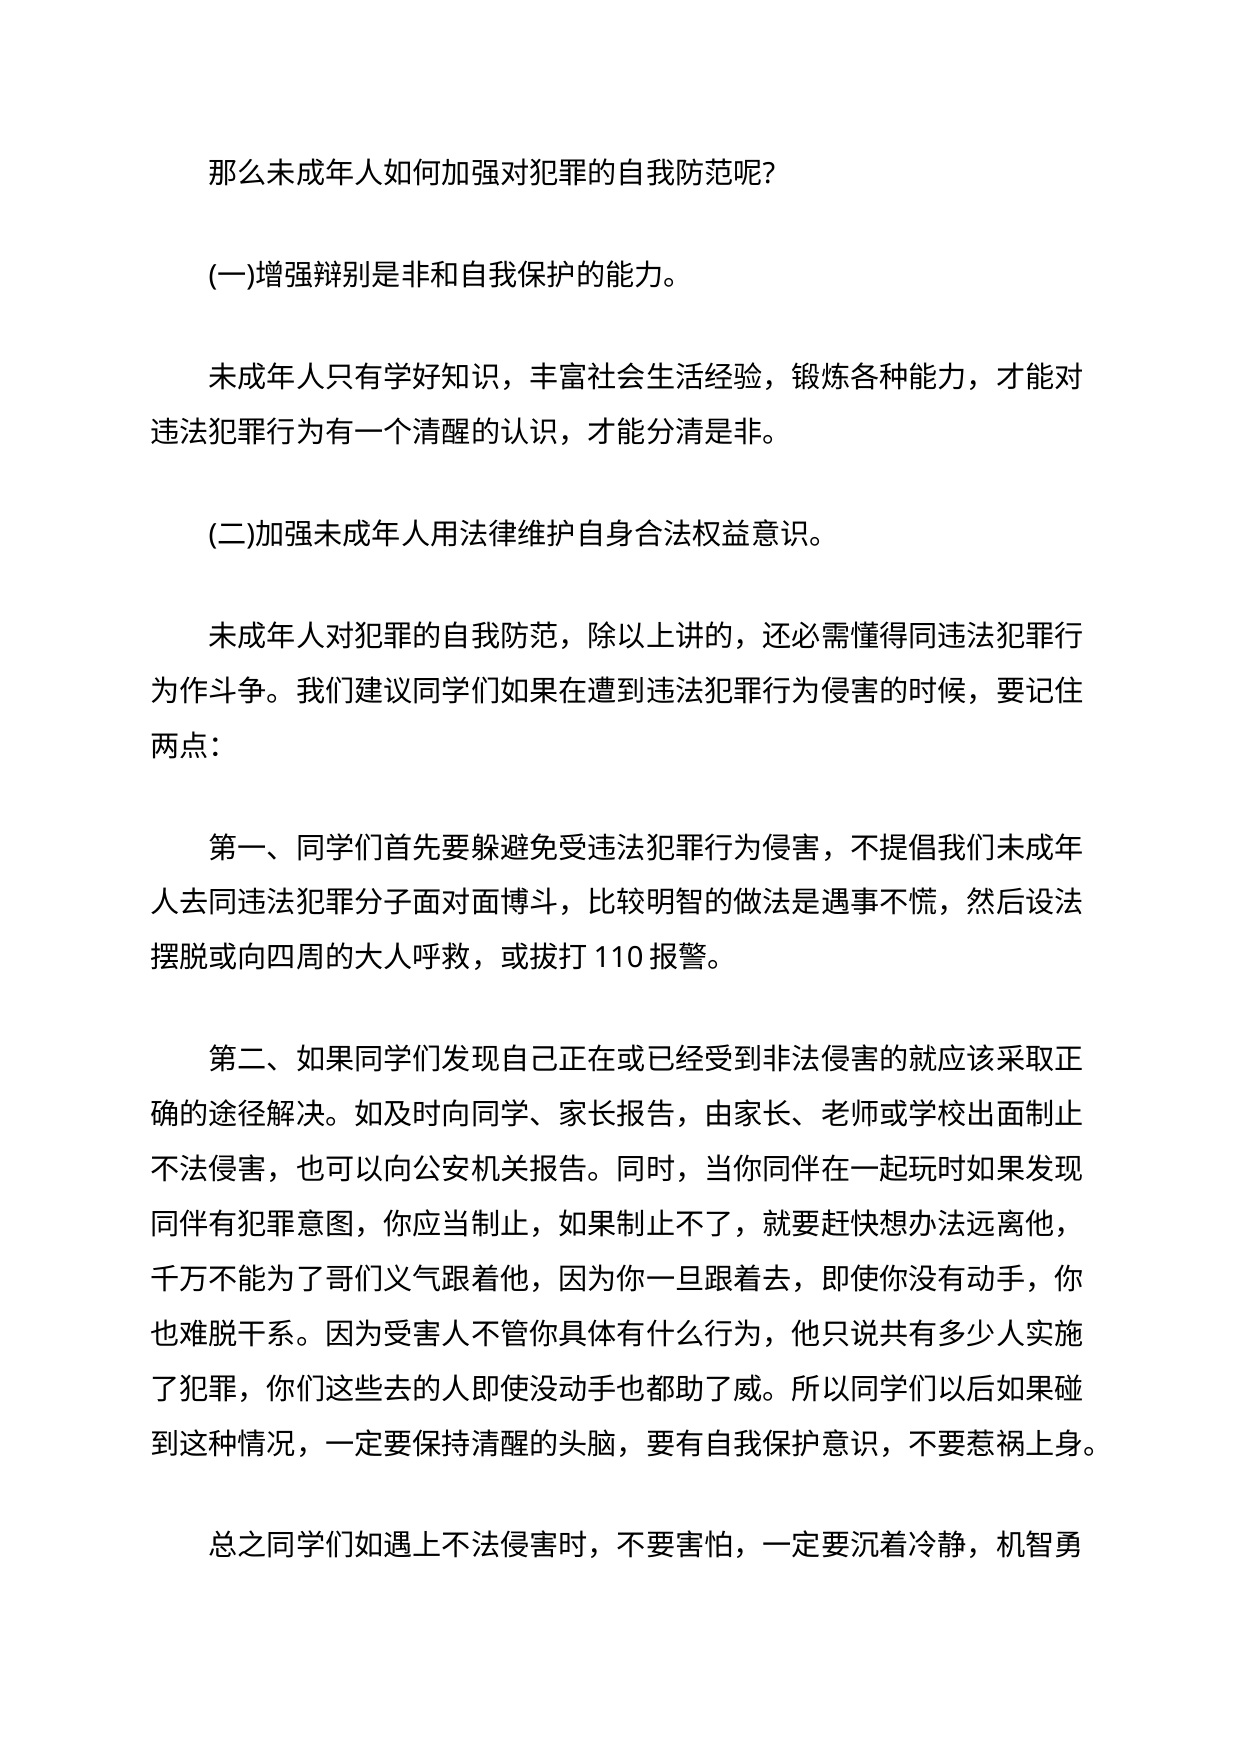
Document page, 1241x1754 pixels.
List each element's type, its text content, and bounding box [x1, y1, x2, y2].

text 第二、如果同学们发现自己正在或已经受到非法侵害的就应该采取正确的途径解决。如及时向同学、家长报告，由家长、老师或学校出面制止不法侵害，也可以向公安机关报告。同时，当你同伴在一起玩时如果发现同伴有犯罪意图，你应当制止，如果制止不了，就要赶快想办法远离他，千万不能为了哥们义气跟着他，因为你一旦跟着去，即使你没有动手，你也难脱干系。因为受害人不管你具体有什么行为，他只说共有多少人实施了犯罪，你们这些去的人即使没动手也都助了威。所以同学们以后如果碰到这种情况，一定要保持清醒的头脑，要有自我保护意识，不要惹祸上身。 [150, 1036, 1090, 1462]
text 那么未成年人如何加强对犯罪的自我防范呢? [150, 150, 1090, 192]
text 未成年人对犯罪的自我防范，除以上讲的，还必需懂得同违法犯罪行为作斗争。我们建议同学们如果在遭到违法犯罪行为侵害的时候，要记住两点： [150, 613, 1090, 765]
text (二)加强未成年人用法律维护自身合法权益意识。 [150, 511, 1090, 553]
text 第一、同学们首先要躲避免受违法犯罪行为侵害，不提倡我们未成年人去同违法犯罪分子面对面博斗，比较明智的做法是遇事不慌，然后设法摆脱或向四周的大人呼救，或拔打110报警。 [150, 824, 1090, 976]
text 未成年人只有学好知识，丰富社会生活经验，锻炼各种能力，才能对违法犯罪行为有一个清醒的认识，才能分清是非。 [150, 354, 1090, 451]
text (一)增强辩别是非和自我保护的能力。 [150, 252, 1090, 294]
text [150, 1522, 1090, 1564]
